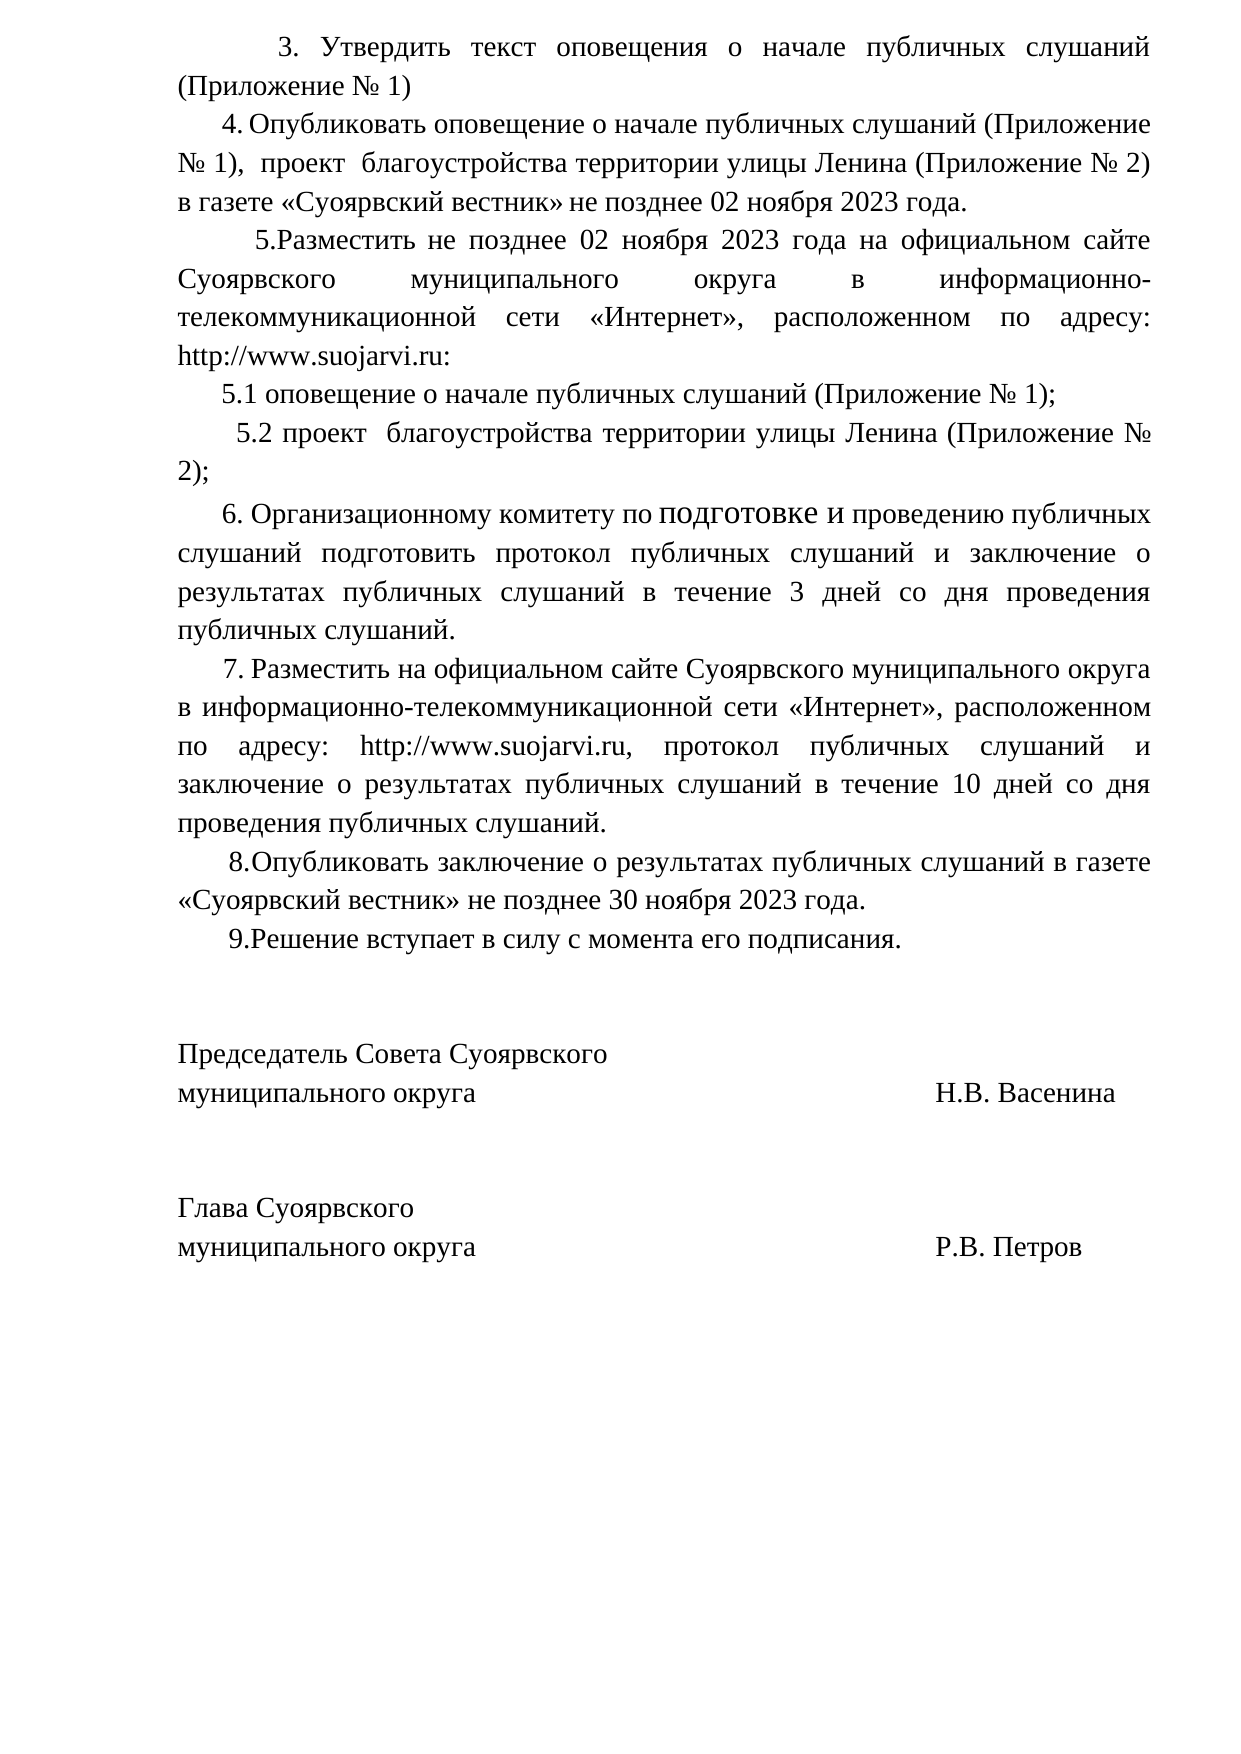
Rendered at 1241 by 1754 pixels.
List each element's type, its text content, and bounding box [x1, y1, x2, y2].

text 4. Опубликовать оповещение о начале публичных слушаний (Приложение № 1), проект благоустройства территории улицы Ленина (Приложение № 2) в газете «Суоярвский вестник» не позднее 02 ноября 2023 года. [177, 107, 1152, 217]
text 6. Организационному комитету по подготовке и проведению публичных слушаний подготовить протокол публичных слушаний и заключение о результатах публичных слушаний в течение 3 дней со дня проведения публичных слушаний. [177, 492, 1152, 646]
text 5.1 оповещение о начале публичных слушаний (Приложение № 1); [177, 376, 1152, 410]
text 8. Опубликовать заключение о результатах публичных слушаний в газете «Суоярвский вестник» не позднее 30 ноября 2023 года. [177, 844, 1152, 916]
text Председатель Совета Суоярвского [177, 1036, 1152, 1070]
text муниципального округа Н.В. Васенина [177, 1075, 1152, 1108]
text Глава Суоярвского [177, 1191, 1152, 1224]
text 3. Утвердить текст оповещения о начале публичных слушаний (Приложение № 1) [177, 29, 1152, 102]
text 5.Разместить не позднее 02 ноября 2023 года на официальном сайте Суоярвского муниципального округа в информационно-телекоммуникационной сети «Интернет», расположенном по адресу: http://www.suojarvi.ru: [177, 222, 1152, 371]
text 5.2 проект благоустройства территории улицы Ленина (Приложение № 2); [177, 415, 1152, 487]
text 9.Решение вступает в силу с момента его подписания. [177, 921, 1152, 954]
text муниципального округа Р.В. Петров [177, 1229, 1152, 1263]
text 7. Разместить на официальном сайте Суоярвского муниципального округа в информационно-телекоммуникационной сети «Интернет», расположенном по адресу: http://www.suojarvi.ru, протокол публичных слушаний и заключение о результатах публичных слушаний в течение 10 дней со дня проведения публичных слушаний. [177, 651, 1152, 839]
